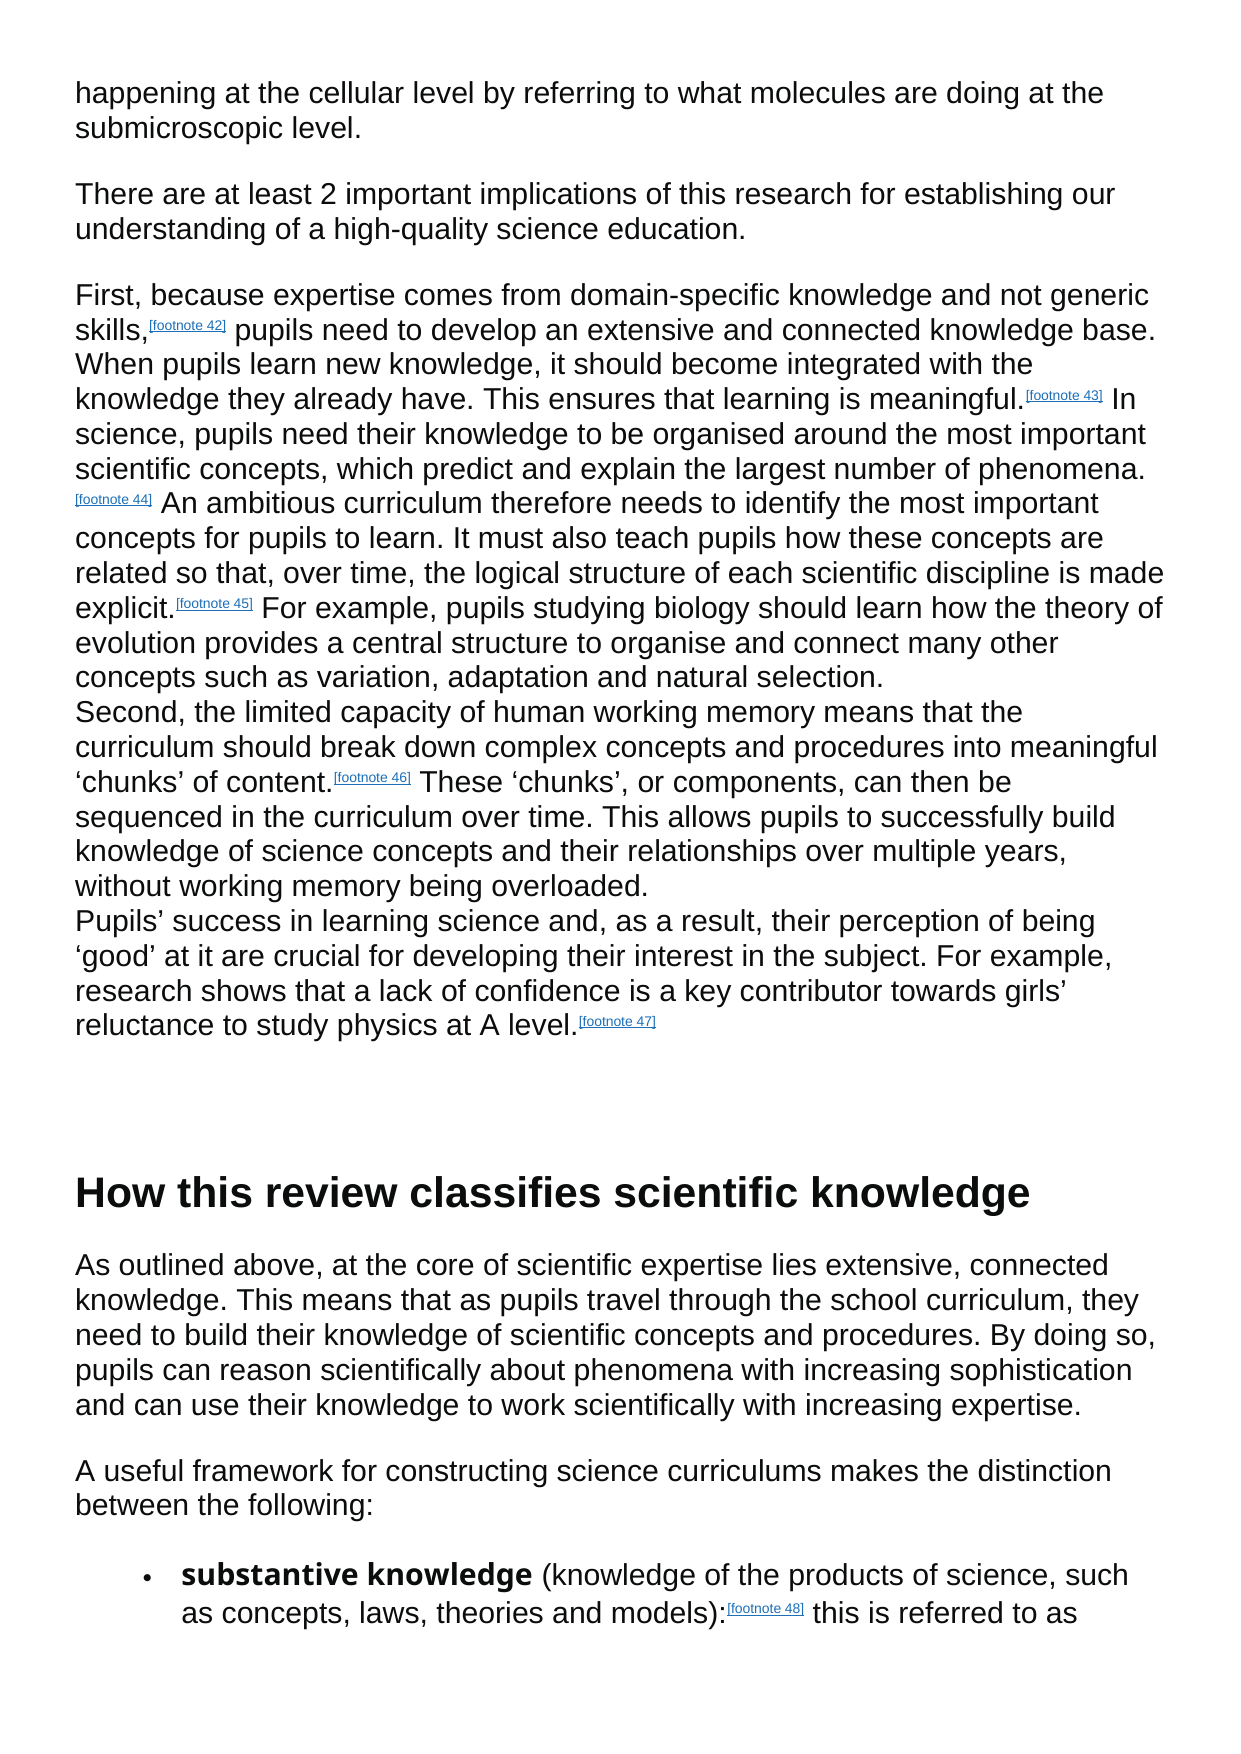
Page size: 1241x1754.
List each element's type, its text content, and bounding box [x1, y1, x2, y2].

text As outlined above, at the core of scientific expertise lies extensive, connected knowledge. This means that as pupils travel through the school curriculum, they need to build their knowledge of scientific concepts and procedures. By doing so, pupils can reason scientifically about phenomena with increasing sophistication and can use their knowledge to work scientifically with increasing expertise. [75, 1247, 1165, 1421]
text First, because expertise comes from domain-specific knowledge and not generic skills,[footnote 42] pupils need to develop an extensive and connected knowledge base. When pupils learn new knowledge, it should become integrated with the knowledge they already have. This ensures that learning is meaningful.[footnote 43] In science, pupils need their knowledge to be organised around the most important scientific concepts, which predict and explain the largest number of phenomena.[footnote 44] An ambitious curriculum therefore needs to identify the most important concepts for pupils to learn. It must also teach pupils how these concepts are related so that, over time, the logical structure of each scientific discipline is made explicit.[footnote 45] For example, pupils studying biology should learn how the theory of evolution provides a central structure to organise and connect many other concepts such as variation, adaptation and natural selection. [75, 277, 1165, 694]
text Second, the limited capacity of human working memory means that the curriculum should break down complex concepts and procedures into meaningful ‘chunks’ of content.[footnote 46] These ‘chunks’, or components, can then be sequenced in the curriculum over time. This allows pupils to successfully build knowledge of science concepts and their relationships over multiple years, without working memory being overloaded. [75, 694, 1165, 903]
text A useful framework for constructing science curriculums makes the distinction between the following: [75, 1453, 1165, 1522]
text Pupils’ success in learning science and, as a result, their perception of being ‘good’ at it are crucial for developing their interest in the subject. For example, research shows that a lack of confidence is a key contributor towards girls’ reluctance to study physics at A level.[footnote 47] [75, 903, 1165, 1042]
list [144, 1553, 1165, 1629]
text How this review classifies scientific knowledge [75, 1167, 1165, 1216]
text There are at least 2 important implications of this research for establishing our understanding of a high-quality science education. [75, 176, 1165, 245]
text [75, 75, 1165, 144]
